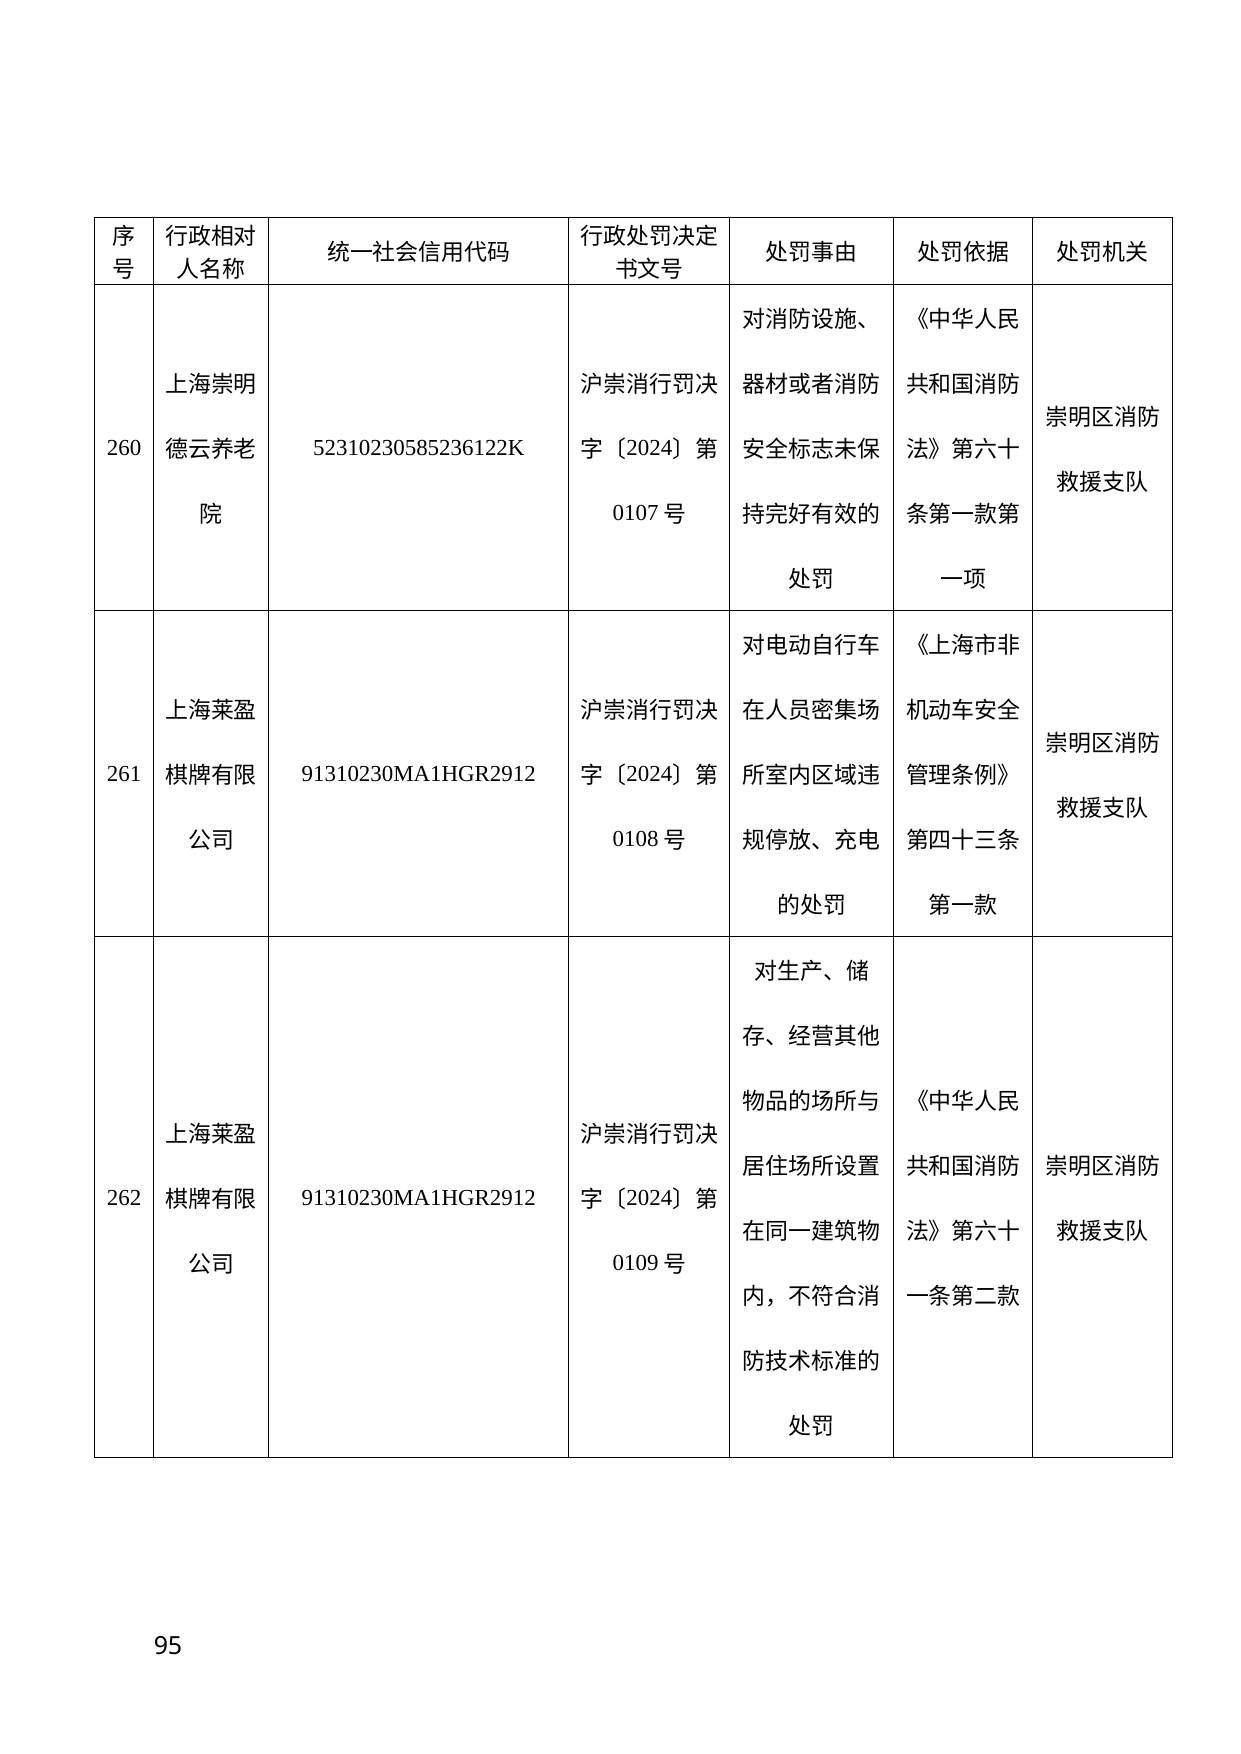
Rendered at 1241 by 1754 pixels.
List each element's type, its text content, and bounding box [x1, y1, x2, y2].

table_cell 上海崇明德云养老院 [154, 285, 268, 610]
table_cell 沪崇消行罚决字〔2024〕第 0107号 [569, 285, 729, 610]
table_cell 对电动自行车在人员密集场所室内区域违规停放、充电的处罚 [730, 611, 893, 936]
table_cell 对生产、储存、经营其他物品的场所与居住场所设置在同一建筑物内，不符合消防技术标准的处罚 [730, 937, 893, 1457]
table_cell 崇明区消防救援支队 [1033, 611, 1172, 936]
table_header 处罚依据 [894, 218, 1032, 284]
table_cell 崇明区消防救援支队 [1033, 285, 1172, 610]
table_cell 上海莱盈棋牌有限公司 [154, 611, 268, 936]
table_cell 91310230MA1HGR2912 [269, 937, 568, 1457]
table_header 统一社会信用代码 [269, 218, 568, 284]
table_header 处罚事由 [730, 218, 893, 284]
table_cell 《中华人民共和国消防法》第六十一条第二款 [894, 937, 1032, 1457]
table_cell 崇明区消防救援支队 [1033, 937, 1172, 1457]
table_cell 52310230585236122K [269, 285, 568, 610]
table_cell 260 [95, 285, 153, 610]
table_header 行政处罚决定书文号 [569, 218, 729, 284]
table_cell 沪崇消行罚决字〔2024〕第 0109号 [569, 937, 729, 1457]
table_cell 上海莱盈棋牌有限公司 [154, 937, 268, 1457]
table_cell 262 [95, 937, 153, 1457]
table_header 行政相对人名称 [154, 218, 268, 284]
table_cell 91310230MA1HGR2912 [269, 611, 568, 936]
table_cell 《上海市非机动车安全管理条例》第四十三条第一款 [894, 611, 1032, 936]
table_cell 沪崇消行罚决字〔2024〕第 0108号 [569, 611, 729, 936]
table_cell 《中华人民共和国消防法》第六十条第一款第一项 [894, 285, 1032, 610]
table_cell 对消防设施、器材或者消防安全标志未保持完好有效的处罚 [730, 285, 893, 610]
table_cell 261 [95, 611, 153, 936]
table_header 处罚机关 [1033, 218, 1172, 284]
table_header 序号 [95, 218, 153, 284]
